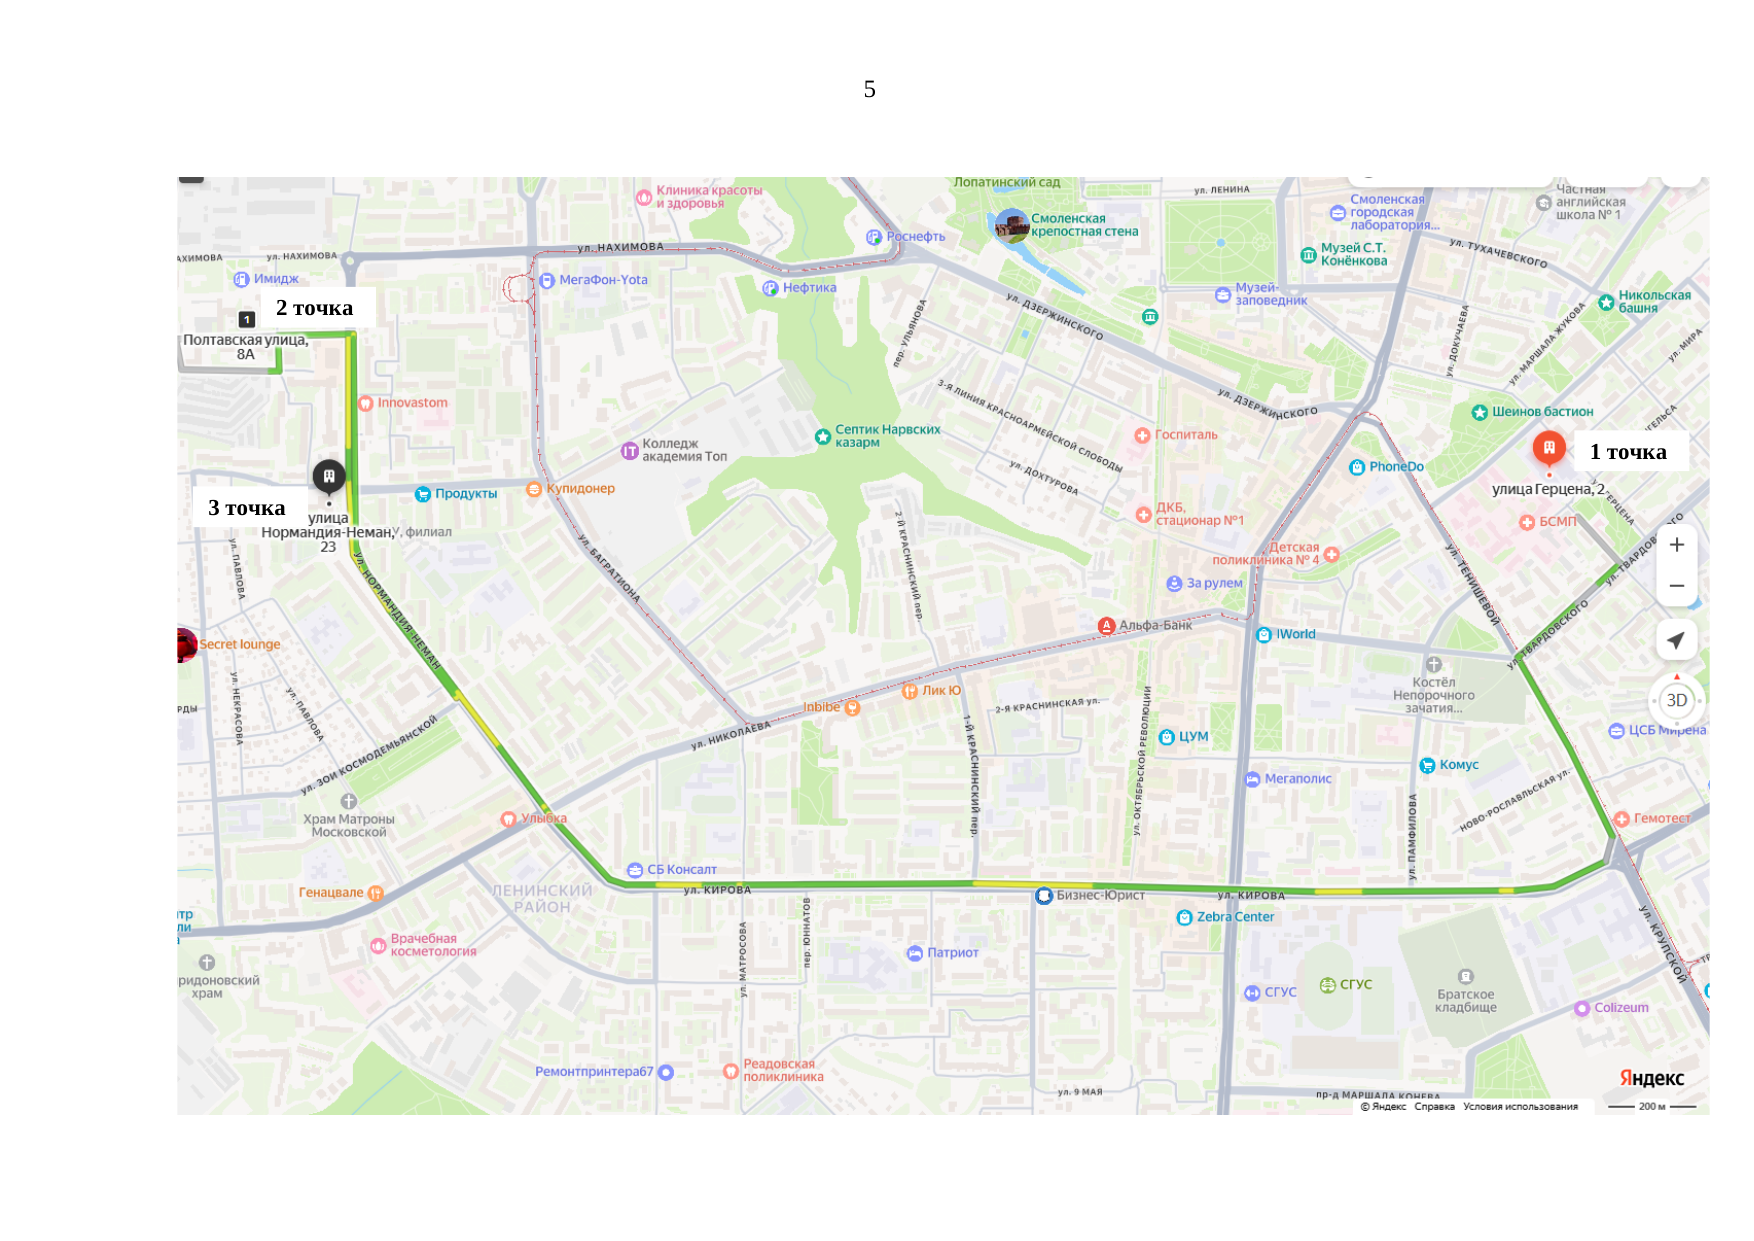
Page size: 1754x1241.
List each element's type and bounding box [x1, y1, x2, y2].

picture [177, 177, 1710, 1115]
